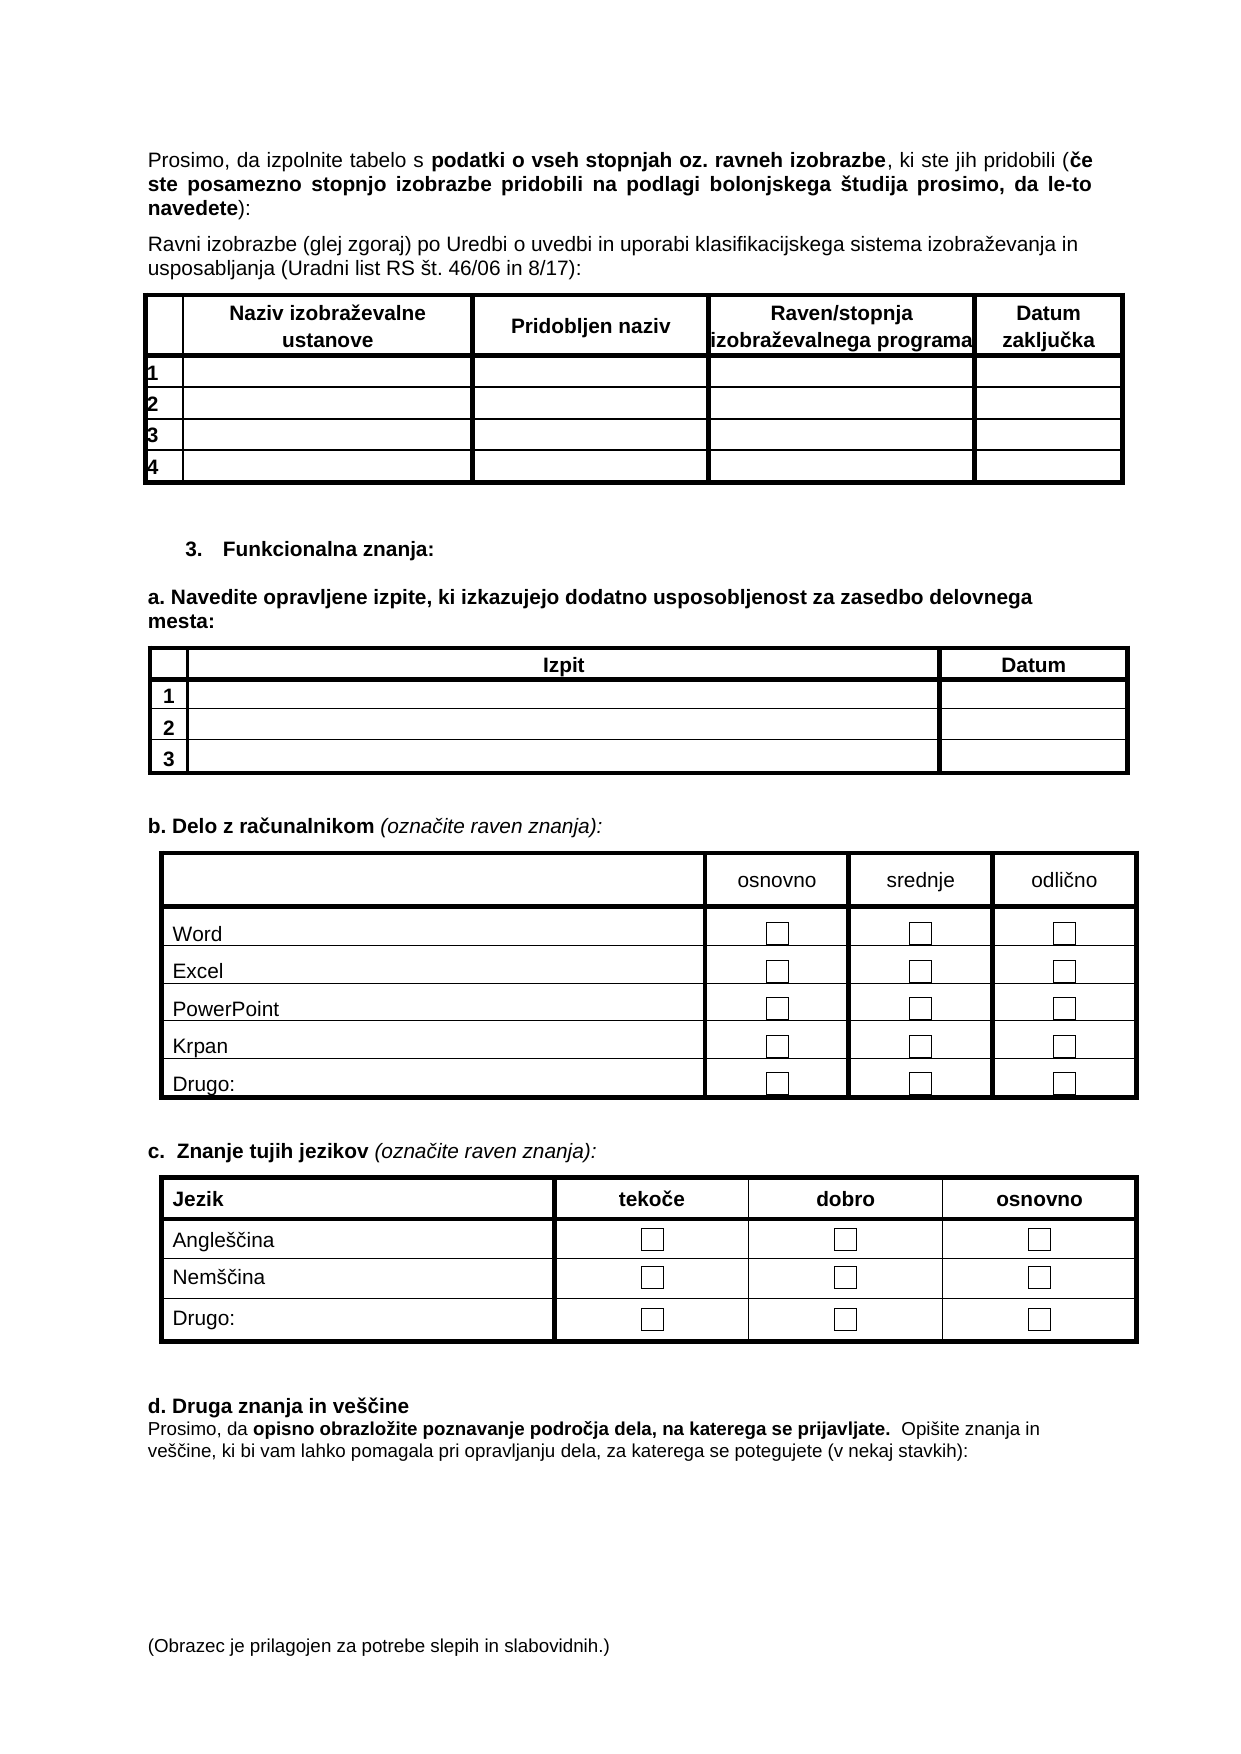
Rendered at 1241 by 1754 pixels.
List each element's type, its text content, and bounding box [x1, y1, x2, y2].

table_cell [184, 420, 470, 449]
table_cell [184, 388, 470, 417]
table_cell [851, 984, 990, 1020]
list Funkcionalna znanja: [185, 537, 1093, 561]
table_cell 3 [152, 740, 186, 771]
table_cell Excel [164, 946, 703, 983]
table_header Raven/stopnja izobraževalnega programa [711, 297, 972, 353]
table_cell [711, 420, 972, 449]
table_cell [851, 1021, 990, 1058]
table_cell [189, 682, 937, 708]
table_cell [557, 1299, 748, 1339]
table_header tekoče [557, 1180, 748, 1217]
table_cell [995, 909, 1134, 945]
table_header odlično [995, 855, 1134, 904]
table_header srednje [851, 855, 990, 904]
table_cell 1 [152, 682, 186, 708]
table_cell [475, 451, 706, 480]
table_cell [475, 388, 706, 417]
text Prosimo, da izpolnite tabelo s podatki o vseh stopnjah oz. ravneh izobrazbe, ki ste jih pridobili (če ste posamezno stopnjo izobrazbe pridobili na podlagi bolonjskega študija prosimo, da le-to navedete): [148, 148, 1093, 219]
table_cell [189, 709, 937, 739]
table_cell [707, 946, 846, 983]
table_cell [749, 1299, 942, 1339]
table_header Izpit [189, 650, 937, 677]
table_header [148, 297, 182, 353]
table_cell 2 [152, 709, 186, 739]
table_header Pridobljen naziv [475, 297, 706, 353]
table_cell [851, 909, 990, 945]
table_cell [977, 420, 1120, 449]
table_header Naziv izobraževalne ustanove [184, 297, 470, 353]
table_cell [851, 1059, 990, 1095]
text d. Druga znanja in veščine [148, 1394, 1093, 1418]
table_cell [977, 451, 1120, 480]
table_cell Krpan [164, 1021, 703, 1058]
table_cell Angleščina [164, 1221, 552, 1258]
table_cell [943, 1259, 1134, 1298]
table_cell Drugo: [164, 1059, 703, 1095]
table_cell 2 [148, 388, 182, 417]
table_cell [184, 451, 470, 480]
table_cell [749, 1259, 942, 1298]
table_cell [707, 984, 846, 1020]
table_cell [557, 1259, 748, 1298]
table_cell [995, 984, 1134, 1020]
table_cell [995, 1059, 1134, 1095]
text Ravni izobrazbe (glej zgoraj) po Uredbi o uvedbi in uporabi klasifikacijskega sistema izobraževanja in usposabljanja (Uradni list RS št. 46/06 in 8/17): [582, 232, 1093, 280]
table_cell 4 [148, 451, 182, 480]
table_header Jezik [164, 1180, 552, 1217]
table_header dobro [749, 1180, 942, 1217]
table_cell [749, 1221, 942, 1258]
table_header [152, 650, 186, 677]
table_cell [475, 420, 706, 449]
table_cell Drugo: [164, 1299, 552, 1339]
table_cell [851, 946, 990, 983]
table_cell [943, 1299, 1134, 1339]
text a. Navedite opravljene izpite, ki izkazujejo dodatno usposobljenost za zasedbo delovnega mesta: [148, 585, 1093, 633]
table_header Datum [942, 650, 1125, 677]
table_cell [942, 740, 1125, 771]
table_cell [942, 682, 1125, 708]
table_cell [942, 709, 1125, 739]
table_cell [711, 388, 972, 417]
table_cell [189, 740, 937, 771]
text c. Znanje tujih jezikov (označite raven znanja): [148, 1139, 1093, 1163]
table_cell [475, 358, 706, 386]
table_cell PowerPoint [164, 984, 703, 1020]
table_cell [711, 451, 972, 480]
table_cell [977, 388, 1120, 417]
table_cell [977, 358, 1120, 386]
table_header [164, 855, 703, 904]
table_cell 3 [148, 420, 182, 449]
table_header osnovno [943, 1180, 1134, 1217]
table_cell [707, 1059, 846, 1095]
table_cell [707, 909, 846, 945]
table_cell Nemščina [164, 1259, 552, 1298]
table_cell [995, 946, 1134, 983]
table_cell [557, 1221, 748, 1258]
table_cell [943, 1221, 1134, 1258]
text Prosimo, da opisno obrazložite poznavanje področja dela, na katerega se prijavljate. Opišite znanja in veščine, ki bi vam lahko pomagala pri opravljanju dela, za katerega se potegujete (v nekaj stavkih): [148, 1418, 1093, 1461]
text b. Delo z računalnikom (označite raven znanja): [148, 814, 1093, 838]
table_cell [707, 1021, 846, 1058]
table_cell [995, 1021, 1134, 1058]
table_header osnovno [707, 855, 846, 904]
table_cell [184, 358, 470, 386]
table_cell [711, 358, 972, 386]
table_cell Word [164, 909, 703, 945]
table_header Datum zaključka [977, 297, 1120, 353]
table_cell 1 [148, 358, 182, 386]
